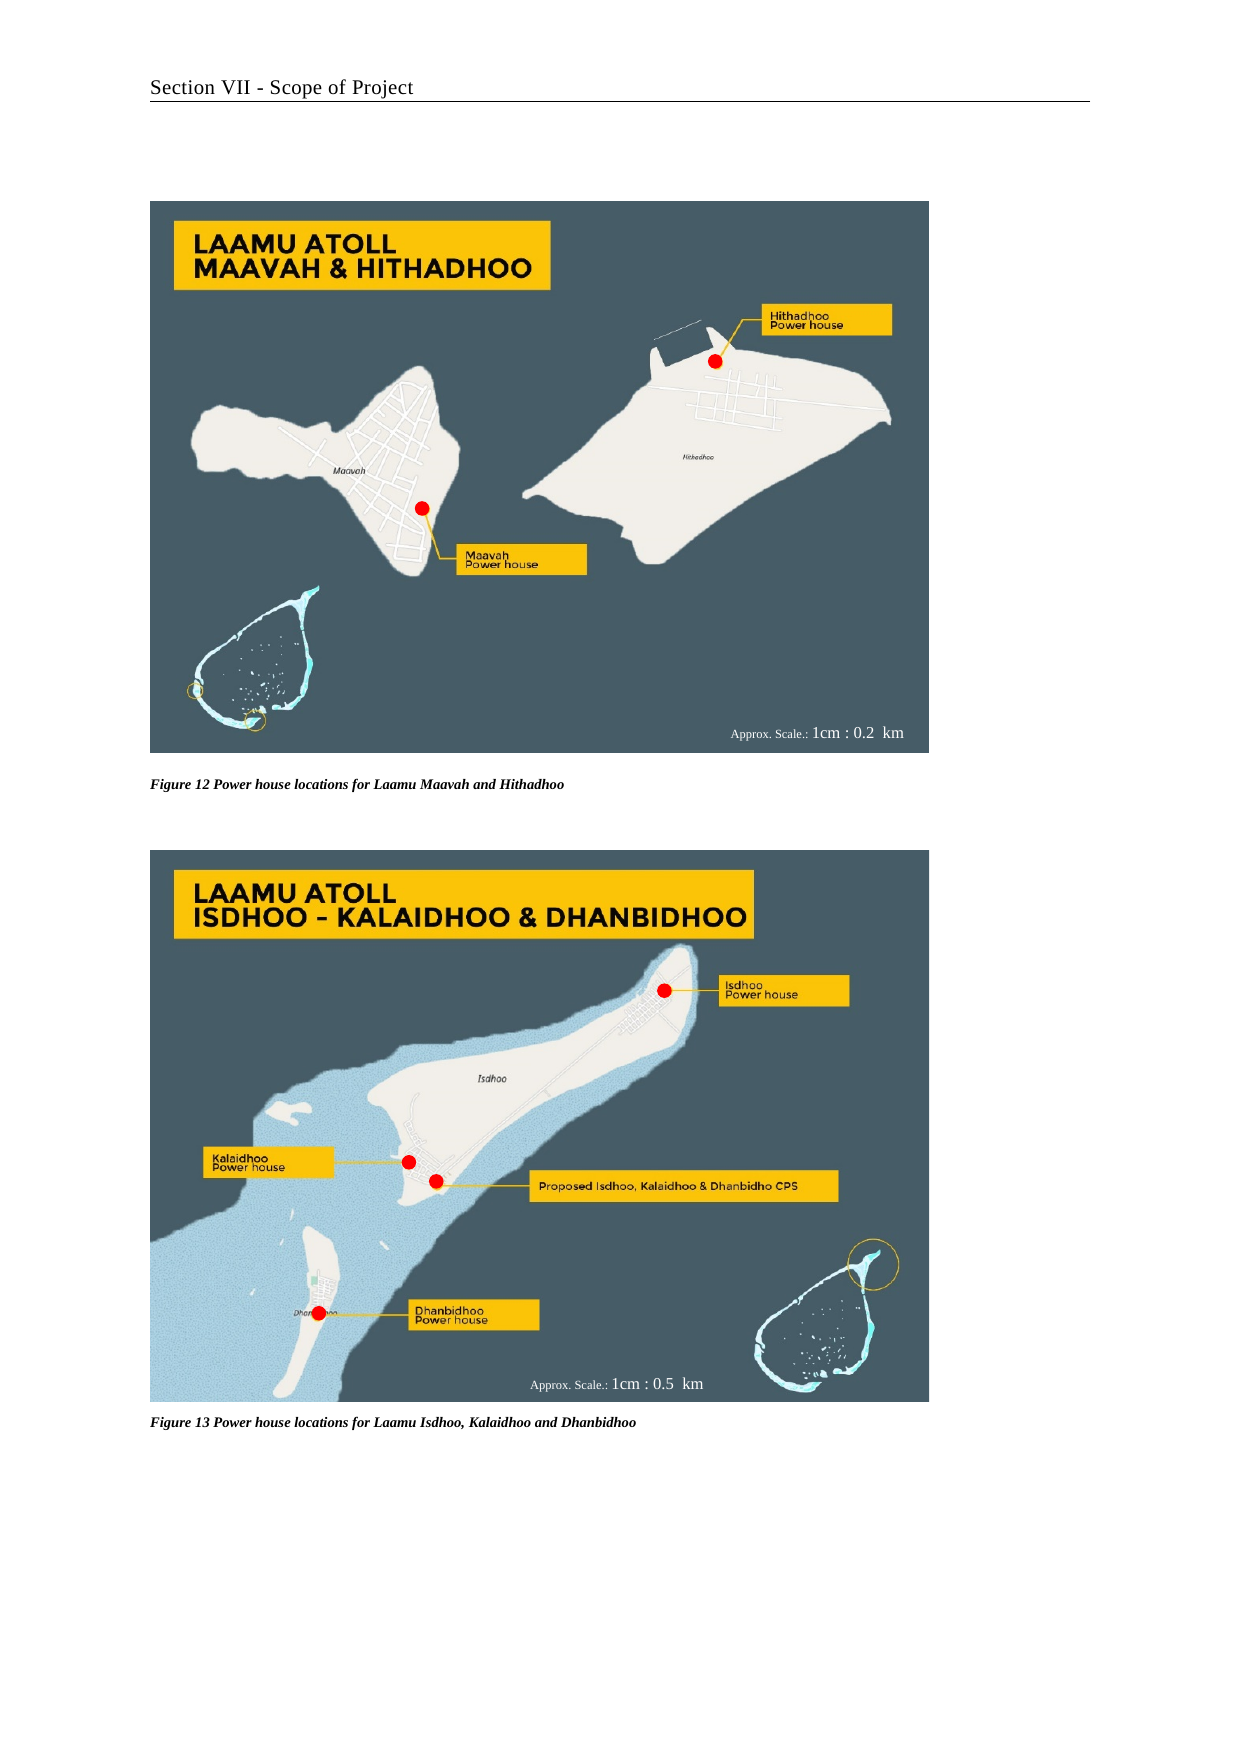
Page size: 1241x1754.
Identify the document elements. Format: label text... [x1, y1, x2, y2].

text Figure 13 Power house locations for Laamu Isdhoo, Kalaidhoo and Dhanbidhoo [150, 1414, 1090, 1431]
picture [150, 201, 929, 753]
picture [150, 850, 930, 1402]
text Figure 12 Power house locations for Laamu Maavah and Hithadhoo [150, 776, 1090, 793]
